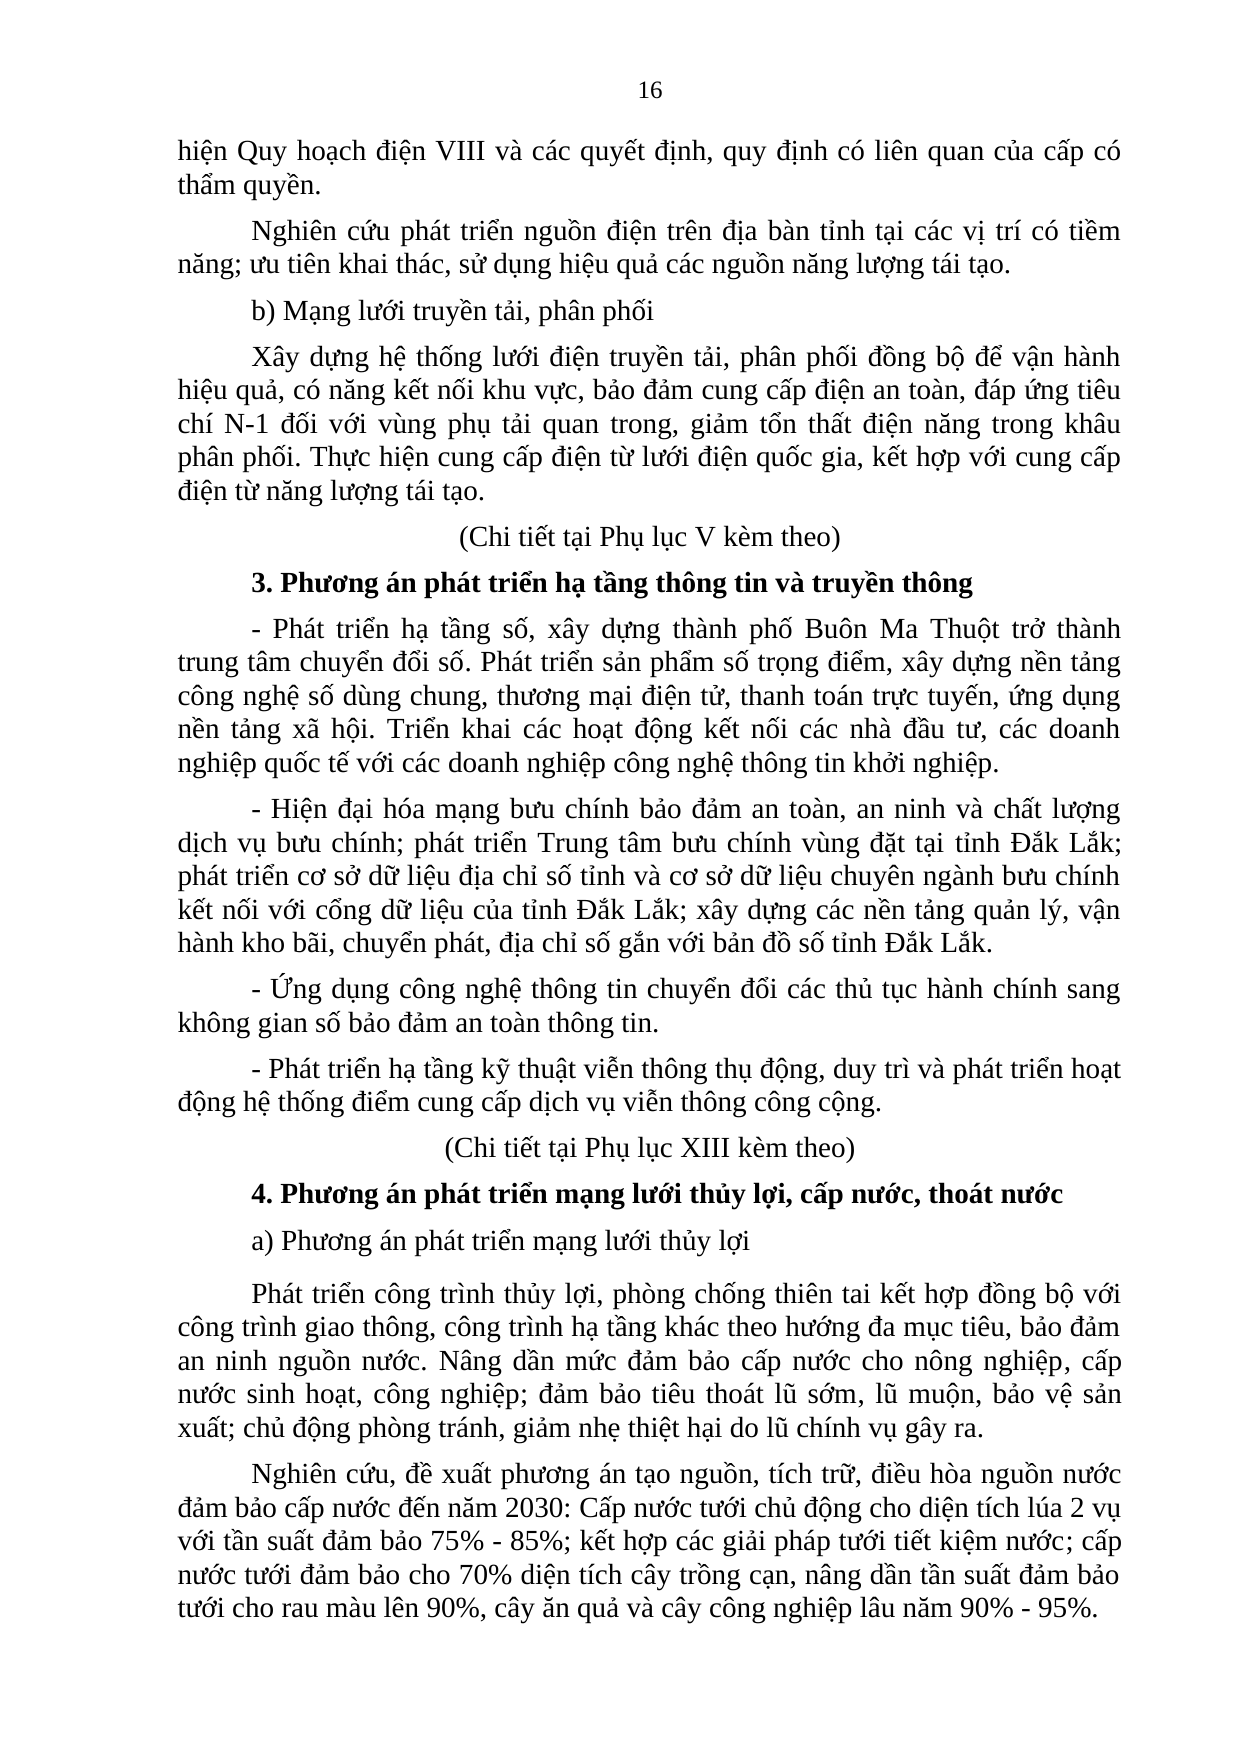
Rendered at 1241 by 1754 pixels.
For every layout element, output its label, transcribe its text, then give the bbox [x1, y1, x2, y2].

text Nghiên cứu, đề xuất phương án tạo nguồn, tích trữ, điều hòa nguồn nước đảm bảo cấp nước đến năm 2030: Cấp nước tưới chủ động cho diện tích lúa 2 vụ với tần suất đảm bảo 75% - 85%; kết hợp các giải pháp tưới tiết kiệm nước; cấp nước tưới đảm bảo cho 70% diện tích cây trồng cạn, nâng dần tần suất đảm bảo tưới cho rau màu lên 90%, cây ăn quả và cây công nghiệp lâu năm 90% - 95%. [177, 1456, 1122, 1624]
text Nghiên cứu phát triển nguồn điện trên địa bàn tỉnh tại các vị trí có tiềm năng; ưu tiên khai thác, sử dụng hiệu quả các nguồn năng lượng tái tạo. [176, 212, 1123, 280]
text - Phát triển hạ tầng kỹ thuật viễn thông thụ động, duy trì và phát triển hoạt động hệ thống điểm cung cấp dịch vụ viễn thông công cộng. [176, 1050, 1123, 1118]
text 3. Phương án phát triển hạ tầng thông tin và truyền thông [176, 564, 1123, 598]
text (Chi tiết tại Phụ lục V kèm theo) [176, 518, 1123, 552]
text (Chi tiết tại Phụ lục XIII kèm theo) [176, 1129, 1123, 1164]
text Xây dựng hệ thống lưới điện truyền tải, phân phối đồng bộ để vận hành hiệu quả, có năng kết nối khu vực, bảo đảm cung cấp điện an toàn, đáp ứng tiêu chí N-1 đối với vùng phụ tải quan trong, giảm tổn thất điện năng trong khâu phân phối. Thực hiện cung cấp điện từ lưới điện quốc gia, kết hợp với cung cấp điện từ năng lượng tái tạo. [176, 338, 1123, 506]
text - Hiện đại hóa mạng bưu chính bảo đảm an toàn, an ninh và chất lượng dịch vụ bưu chính; phát triển Trung tâm bưu chính vùng đặt tại tỉnh Đắk Lắk; phát triển cơ sở dữ liệu địa chỉ số tỉnh và cơ sở dữ liệu chuyên ngành bưu chính kết nối với cổng dữ liệu của tỉnh Đắk Lắk; xây dựng các nền tảng quản lý, vận hành kho bãi, chuyển phát, địa chỉ số gắn với bản đồ số tỉnh Đắk Lắk. [176, 790, 1123, 959]
text - Phát triển hạ tầng số, xây dựng thành phố Buôn Ma Thuột trở thành trung tâm chuyển đổi số. Phát triển sản phẩm số trọng điểm, xây dựng nền tảng công nghệ số dùng chung, thương mại điện tử, thanh toán trực tuyến, ứng dụng nền tảng xã hội. Triển khai các hoạt động kết nối các nhà đầu tư, các doanh nghiệp quốc tế với các doanh nghiệp công nghệ thông tin khởi nghiệp. [176, 610, 1123, 779]
text - Ứng dụng công nghệ thông tin chuyển đổi các thủ tục hành chính sang không gian số bảo đảm an toàn thông tin. [176, 970, 1123, 1038]
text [176, 132, 1123, 201]
text b) Mạng lưới truyền tải, phân phối [176, 292, 1123, 326]
text Phát triển công trình thủy lợi, phòng chống thiên tai kết hợp đồng bộ với công trình giao thông, công trình hạ tầng khác theo hướng đa mục tiêu, bảo đảm an ninh nguồn nước. Nâng dần mức đảm bảo cấp nước cho nông nghiệp, cấp nước sinh hoạt, công nghiệp; đảm bảo tiêu thoát lũ sớm, lũ muộn, bảo vệ sản xuất; chủ động phòng tránh, giảm nhẹ thiệt hại do lũ chính vụ gây ra. [177, 1276, 1122, 1444]
text a) Phương án phát triển mạng lưới thủy lợi [176, 1222, 1123, 1263]
text 4. Phương án phát triển mạng lưới thủy lợi, cấp nước, thoát nước [176, 1176, 1123, 1210]
